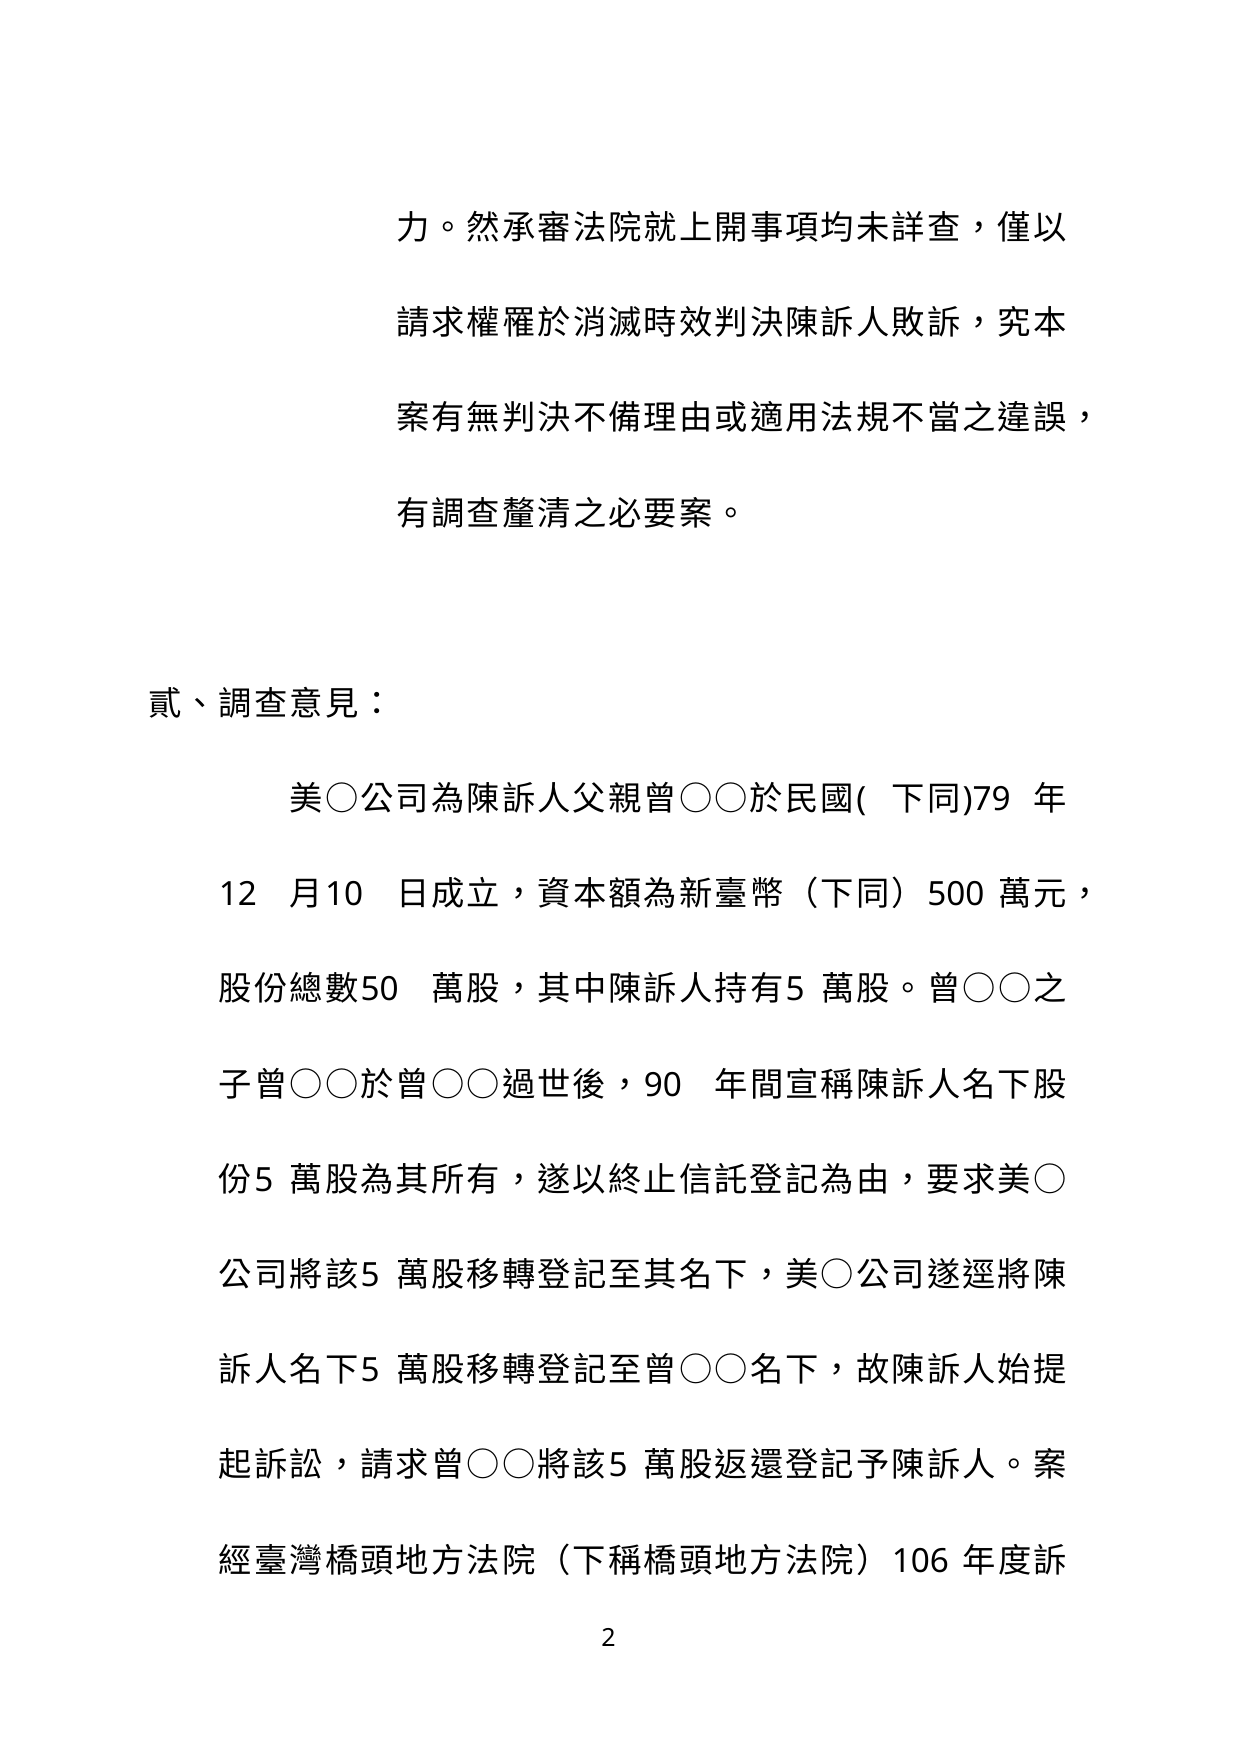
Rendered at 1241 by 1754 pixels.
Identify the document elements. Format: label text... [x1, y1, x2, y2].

subtitle 調查意見： [148, 653, 1069, 748]
